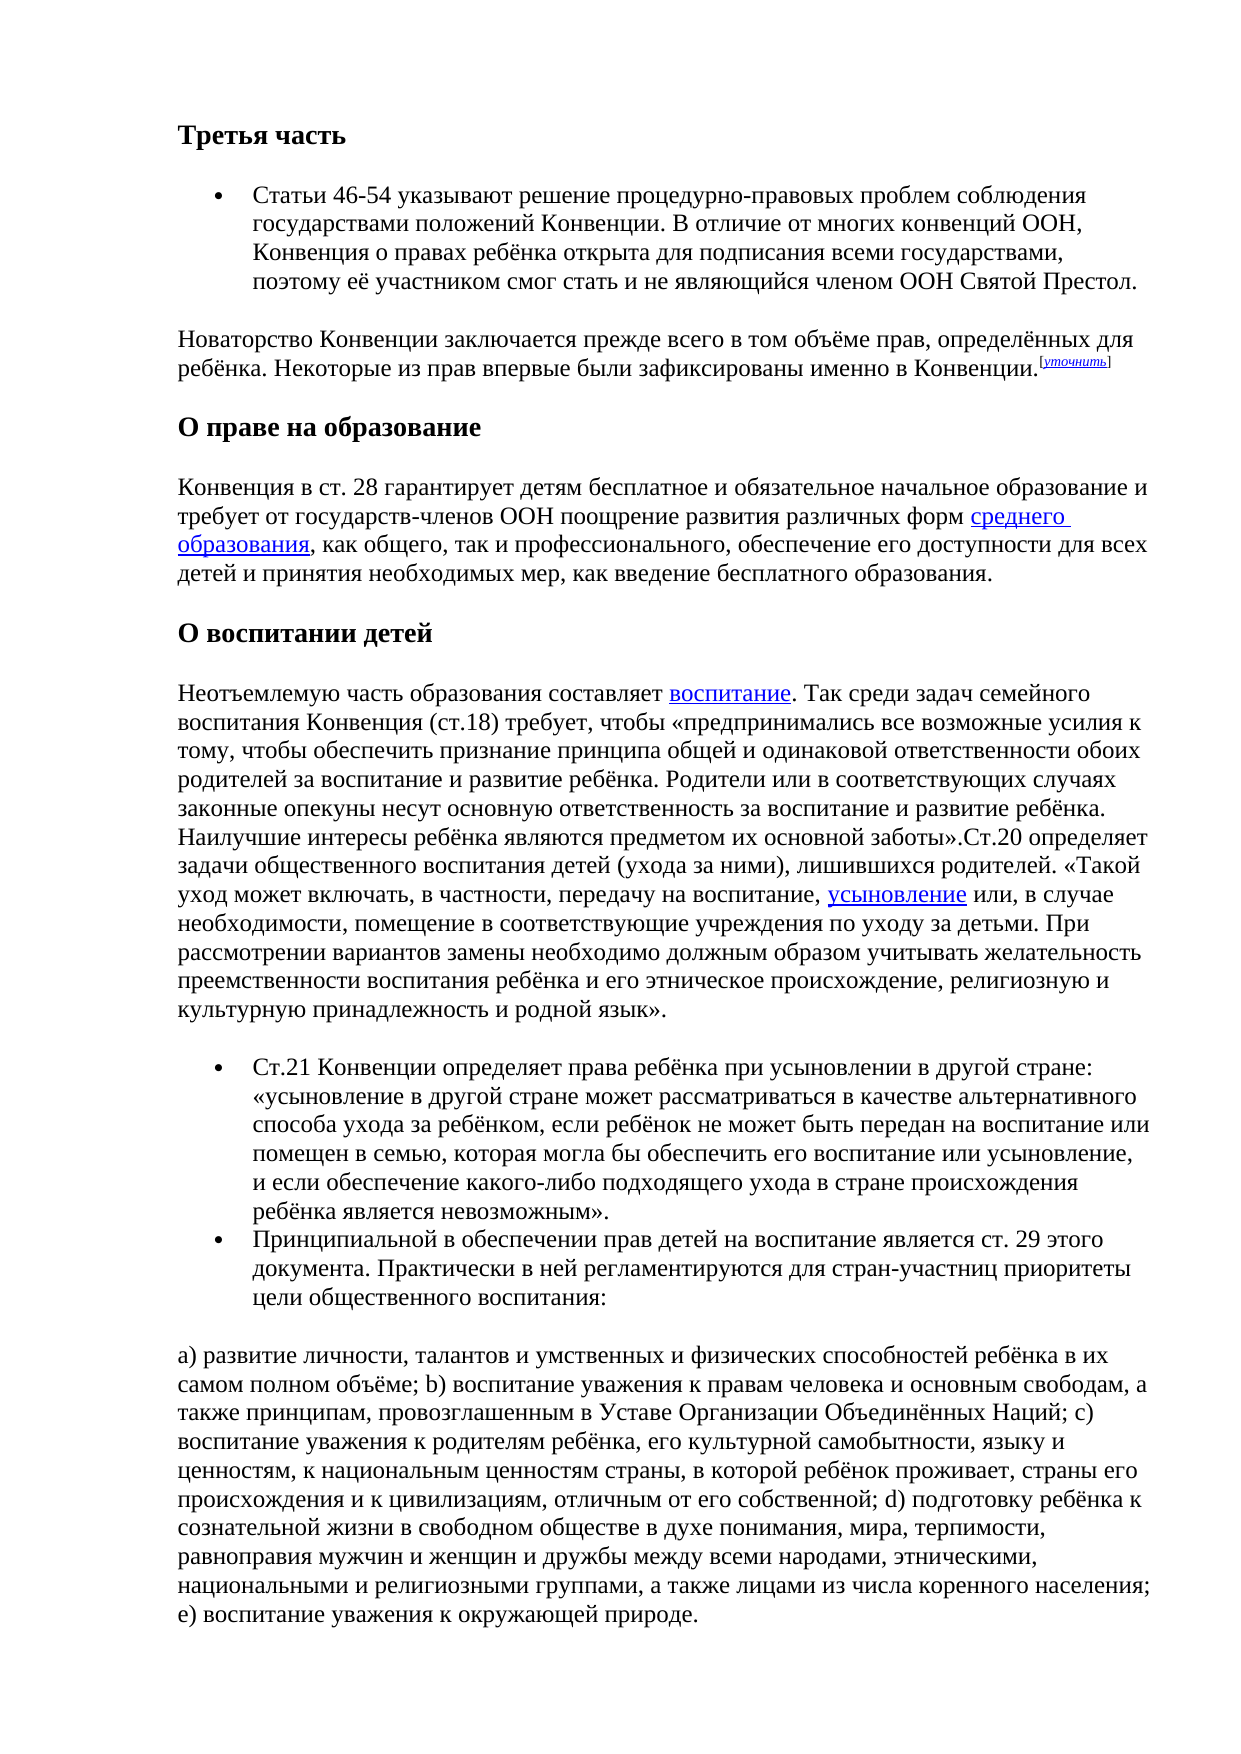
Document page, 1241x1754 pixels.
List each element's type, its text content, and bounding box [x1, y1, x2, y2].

list Принципиальной в обеспечении прав детей на воспитание является ст. 29 этого документа. Практически в ней регламентируются для стран-участниц приоритеты цели общественного воспитания: [215, 1224, 1152, 1311]
text Неотъемлемую часть образования составляет воспитание. Так среди задач семейного воспитания Конвенция (ст.18) требует, чтобы «предпринимались все возможные усилия к тому, чтобы обеспечить признание принципа общей и одинаковой ответственности обоих родителей за воспитание и развитие ребёнка. Родители или в соответствующих случаях законные опекуны несут основную ответственность за воспитание и развитие ребёнка. Наилучшие интересы ребёнка являются предметом их основной заботы».Ст.20 определяет задачи общественного воспитания детей (ухода за ними), лишившихся родителей. «Такой уход может включать, в частности, передачу на воспитание, усыновление или, в случае необходимости, помещение в соответствующие учреждения по уходу за детьми. При рассмотрении вариантов замены необходимо должным образом учитывать желательность преемственности воспитания ребёнка и его этническое происхождение, религиозную и культурную принадлежность и родной язык». [177, 678, 1152, 1023]
text Конвенция в ст. 28 гарантирует детям бесплатное и обязательное начальное образование и требует от государств-членов ООН поощрение развития различных форм среднего образования, как общего, так и профессионального, обеспечение его доступности для всех детей и принятия необходимых мер, как введение бесплатного образования. [177, 472, 1152, 587]
text О воспитании детей [177, 616, 1152, 649]
list Ст.21 Конвенции определяет права ребёнка при усыновлении в другой стране: «усыновление в другой стране может рассматриваться в качестве альтернативного способа ухода за ребёнком, если ребёнок не может быть передан на воспитание или помещен в семью, которая могла бы обеспечить его воспитание или усыновление, и если обеспечение какого-либо подходящего ухода в стране происхождения ребёнка является невозможным». [215, 1052, 1152, 1224]
text a) развитие личности, талантов и умственных и физических способностей ребёнка в их самом полном объёме; b) воспитание уважения к правам человека и основным свободам, а также принципам, провозглашенным в Уставе Организации Объединённых Наций; c) воспитание уважения к родителям ребёнка, его культурной самобытности, языку и ценностям, к национальным ценностям страны, в которой ребёнок проживает, страны его происхождения и к цивилизациям, отличным от его собственной; d) подготовку ребёнка к сознательной жизни в свободном обществе в духе понимания, мира, терпимости, равноправия мужчин и женщин и дружбы между всеми народами, этническими, национальными и религиозными группами, а также лицами из числа коренного населения; e) воспитание уважения к окружающей природе. [177, 1340, 1152, 1627]
text Третья часть [177, 118, 1152, 151]
text Новаторство Конвенции заключается прежде всего в том объёме прав, определённых для ребёнка. Некоторые из прав впервые были зафиксированы именно в Конвенции.[уточнить] [177, 324, 1152, 381]
list Статьи 46-54 указывают решение процедурно-правовых проблем соблюдения государствами положений Конвенции. В отличие от многих конвенций ООН, Конвенция о правах ребёнка открыта для подписания всеми государствами, поэтому её участником смог стать и не являющийся членом ООН Святой Престол. [215, 180, 1152, 295]
text О праве на образование [177, 411, 1152, 443]
